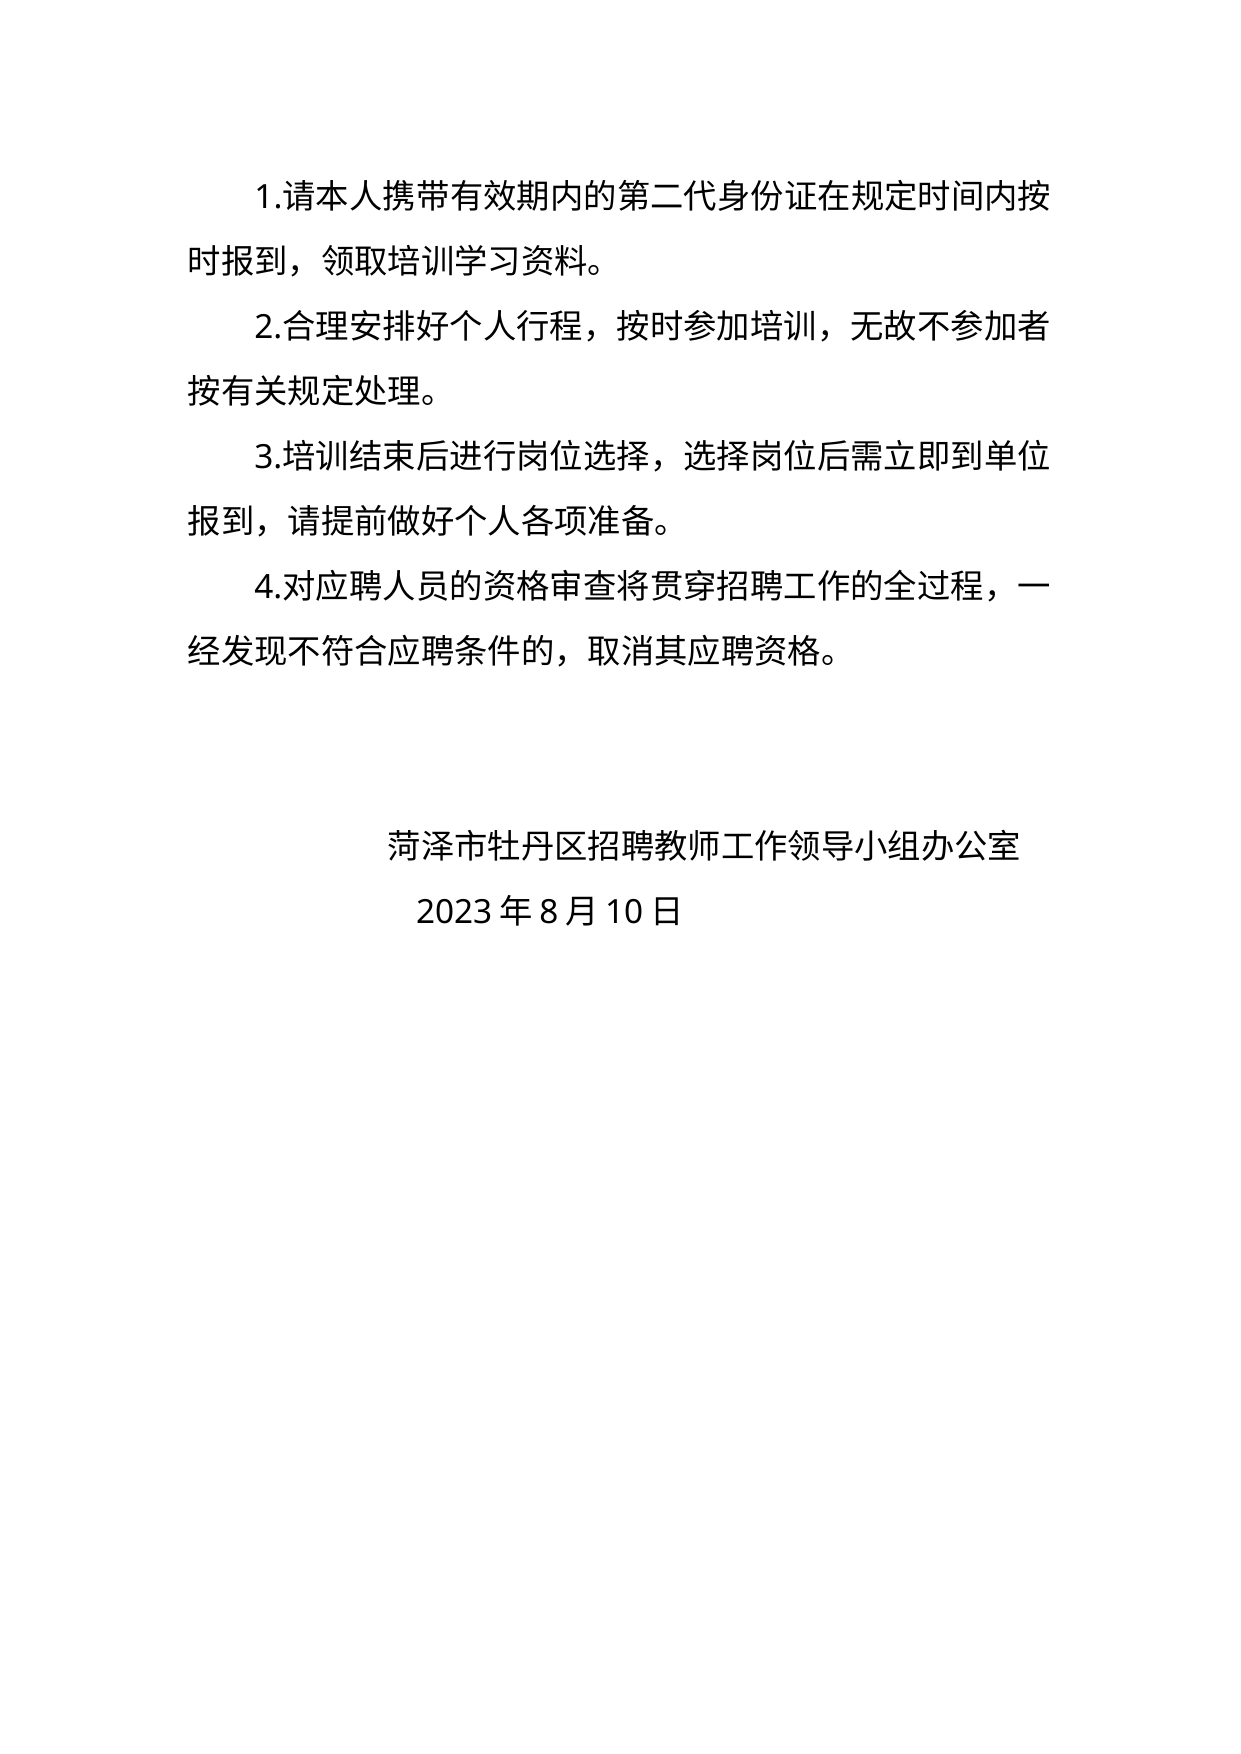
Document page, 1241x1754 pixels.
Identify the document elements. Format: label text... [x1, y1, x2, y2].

text 1.请本人携带有效期内的第二代身份证在规定时间内按时报到，领取培训学习资料。 [187, 162, 1053, 292]
text 2023年8月10日 [187, 877, 1053, 942]
text 2.合理安排好个人行程，按时参加培训，无故不参加者按有关规定处理。 [187, 292, 1053, 422]
text 菏泽市牡丹区招聘教师工作领导小组办公室 [187, 812, 1053, 877]
text 4.对应聘人员的资格审查将贯穿招聘工作的全过程，一经发现不符合应聘条件的，取消其应聘资格。 [187, 552, 1053, 682]
text 3.培训结束后进行岗位选择，选择岗位后需立即到单位报到，请提前做好个人各项准备。 [187, 422, 1053, 552]
